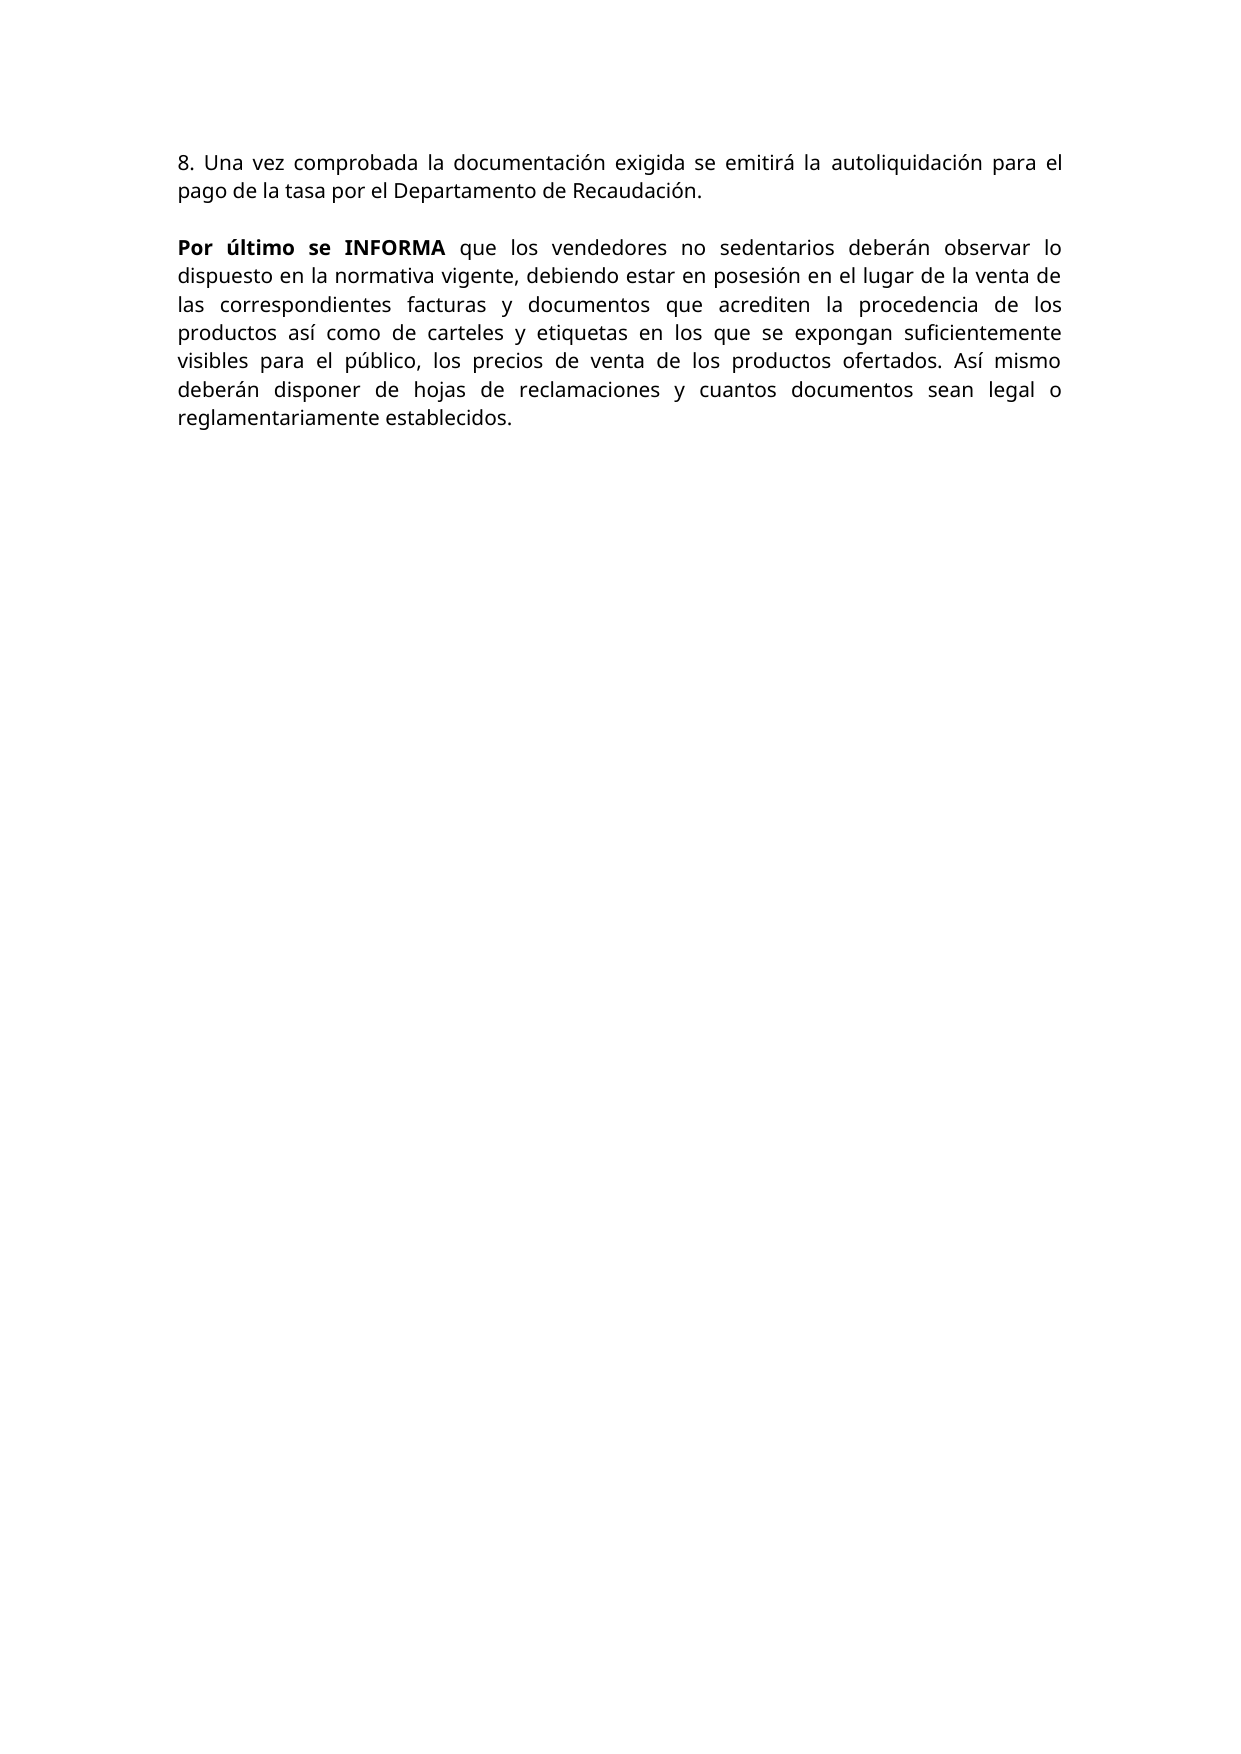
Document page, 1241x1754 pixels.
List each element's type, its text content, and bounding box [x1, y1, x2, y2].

text 8. Una vez comprobada la documentación exigida se emitirá la autoliquidación para el pago de la tasa por el Departamento de Recaudación. [177, 148, 1063, 204]
text Por último se INFORMA que los vendedores no sedentarios deberán observar lo dispuesto en la normativa vigente, debiendo estar en posesión en el lugar de la venta de las correspondientes facturas y documentos que acrediten la procedencia de los productos así como de carteles y etiquetas en los que se expongan suficientemente visibles para el público, los precios de venta de los productos ofertados. Así mismo deberán disponer de hojas de reclamaciones y cuantos documentos sean legal o reglamentariamente establecidos. [177, 233, 1063, 432]
